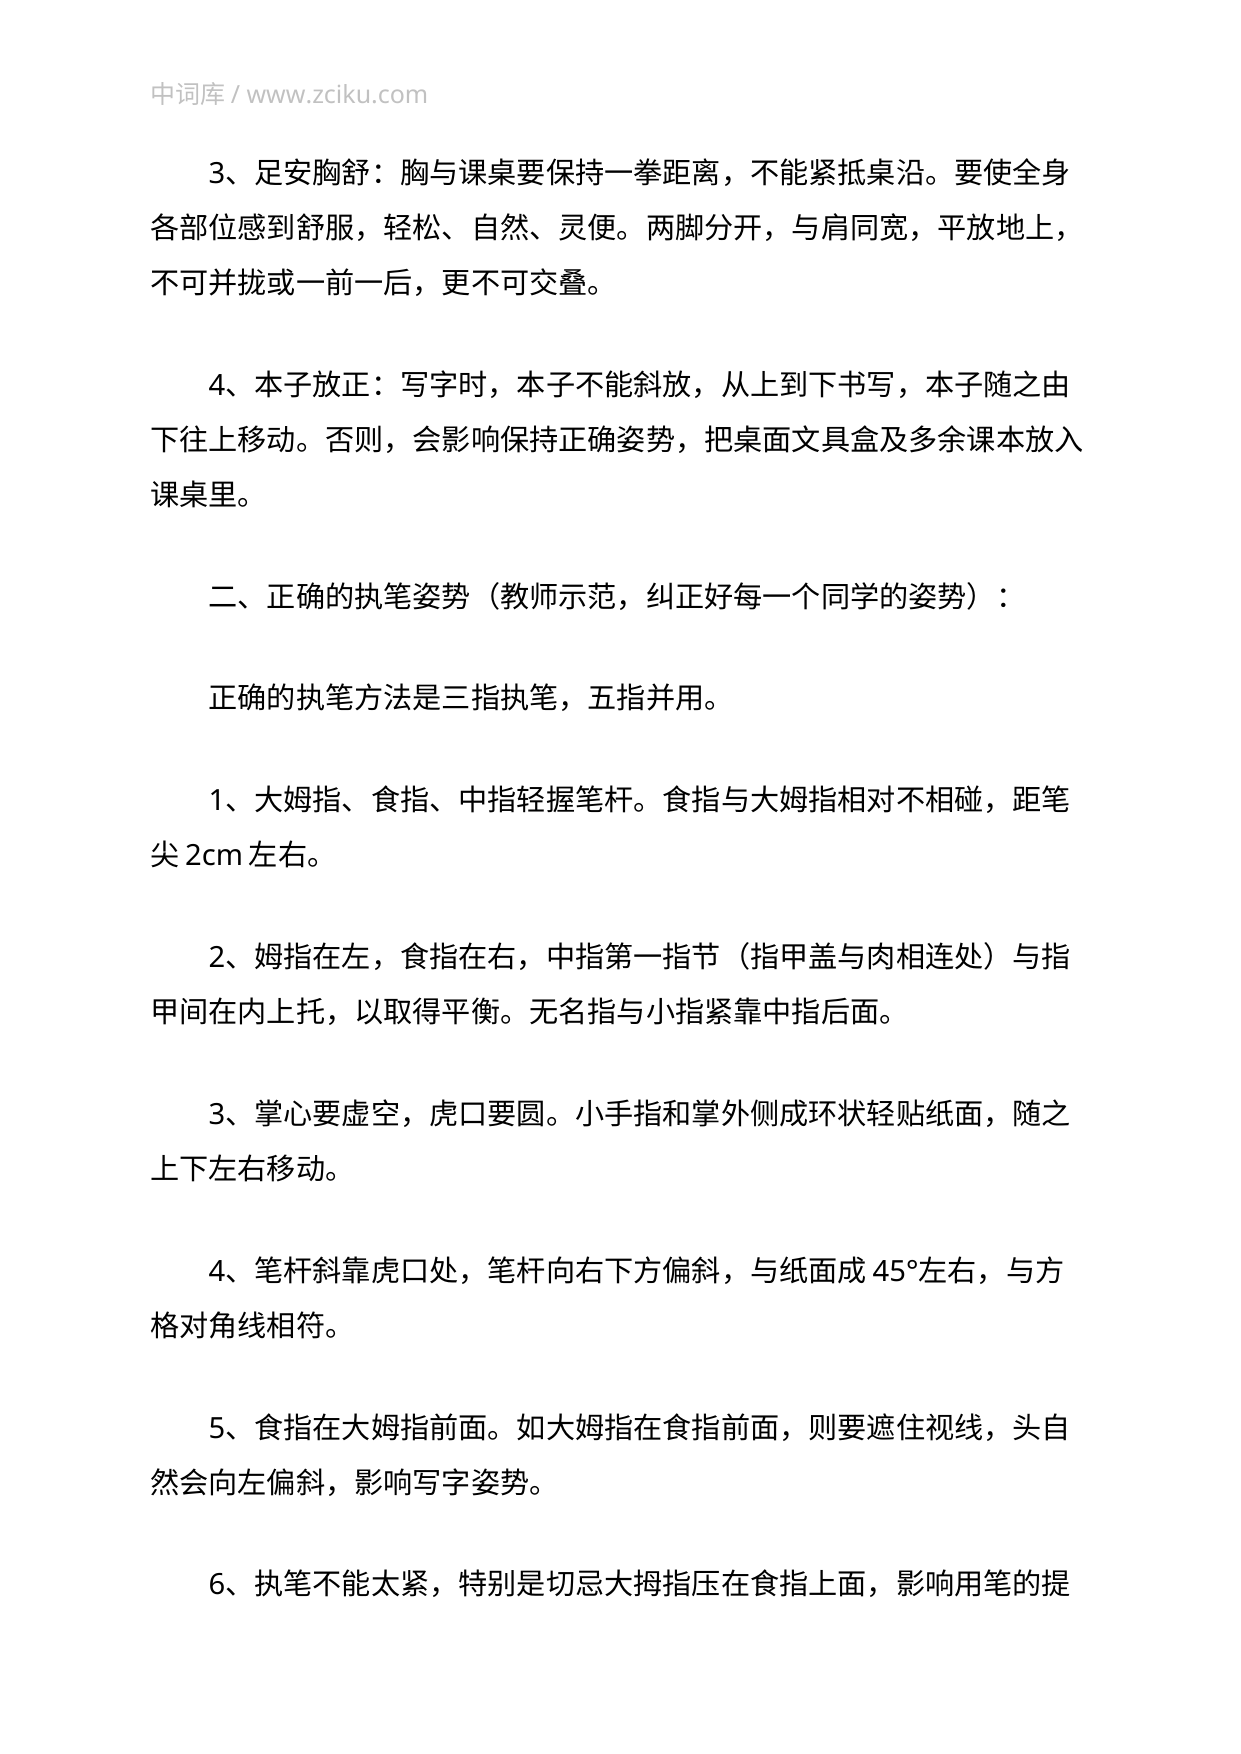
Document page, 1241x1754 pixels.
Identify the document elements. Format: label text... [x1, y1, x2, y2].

text 3、掌心要虚空，虎口要圆。小手指和掌外侧成环状轻贴纸面，随之上下左右移动。 [150, 1091, 1090, 1188]
text 4、笔杆斜靠虎口处，笔杆向右下方偏斜，与纸面成45°左右，与方格对角线相符。 [150, 1247, 1090, 1345]
text 4、本子放正：写字时，本子不能斜放，从上到下书写，本子随之由下往上移动。否则，会影响保持正确姿势，把桌面文具盒及多余课本放入课桌里。 [150, 362, 1090, 514]
text 1、大姆指、食指、中指轻握笔杆。食指与大姆指相对不相碰，距笔尖2cm左右。 [150, 777, 1090, 874]
text 2、姆指在左，食指在右，中指第一指节（指甲盖与肉相连处）与指甲间在内上托，以取得平衡。无名指与小指紧靠中指后面。 [150, 934, 1090, 1031]
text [150, 1561, 1090, 1603]
text 3、足安胸舒：胸与课桌要保持一拳距离，不能紧抵桌沿。要使全身各部位感到舒服，轻松、自然、灵便。两脚分开，与肩同宽，平放地上，不可并拢或一前一后，更不可交叠。 [150, 150, 1090, 302]
text 二、正确的执笔姿势（教师示范，纠正好每一个同学的姿势）： [150, 573, 1090, 616]
text 正确的执笔方法是三指执笔，五指并用。 [150, 675, 1090, 717]
text 5、食指在大姆指前面。如大姆指在食指前面，则要遮住视线，头自然会向左偏斜，影响写字姿势。 [150, 1404, 1090, 1501]
